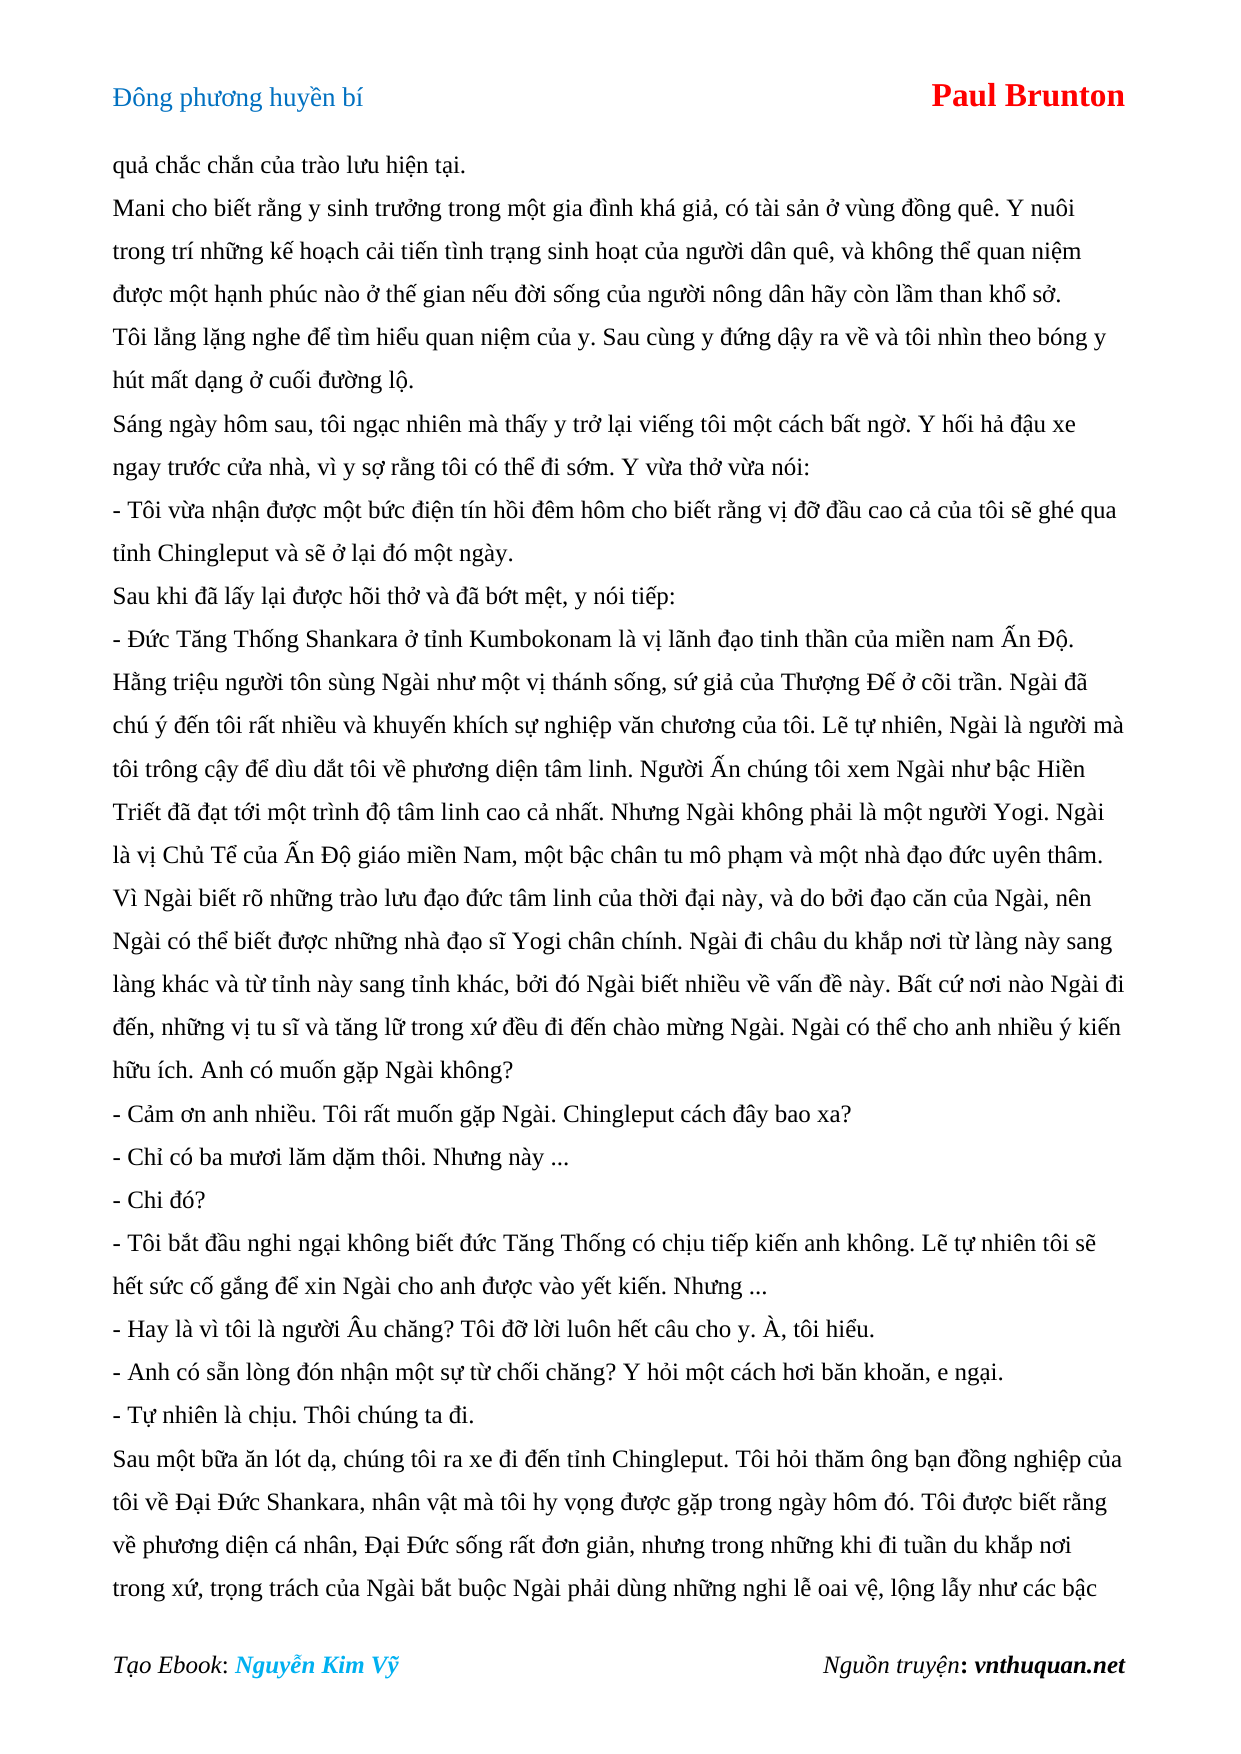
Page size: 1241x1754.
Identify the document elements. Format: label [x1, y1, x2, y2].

text [112, 150, 1128, 1602]
